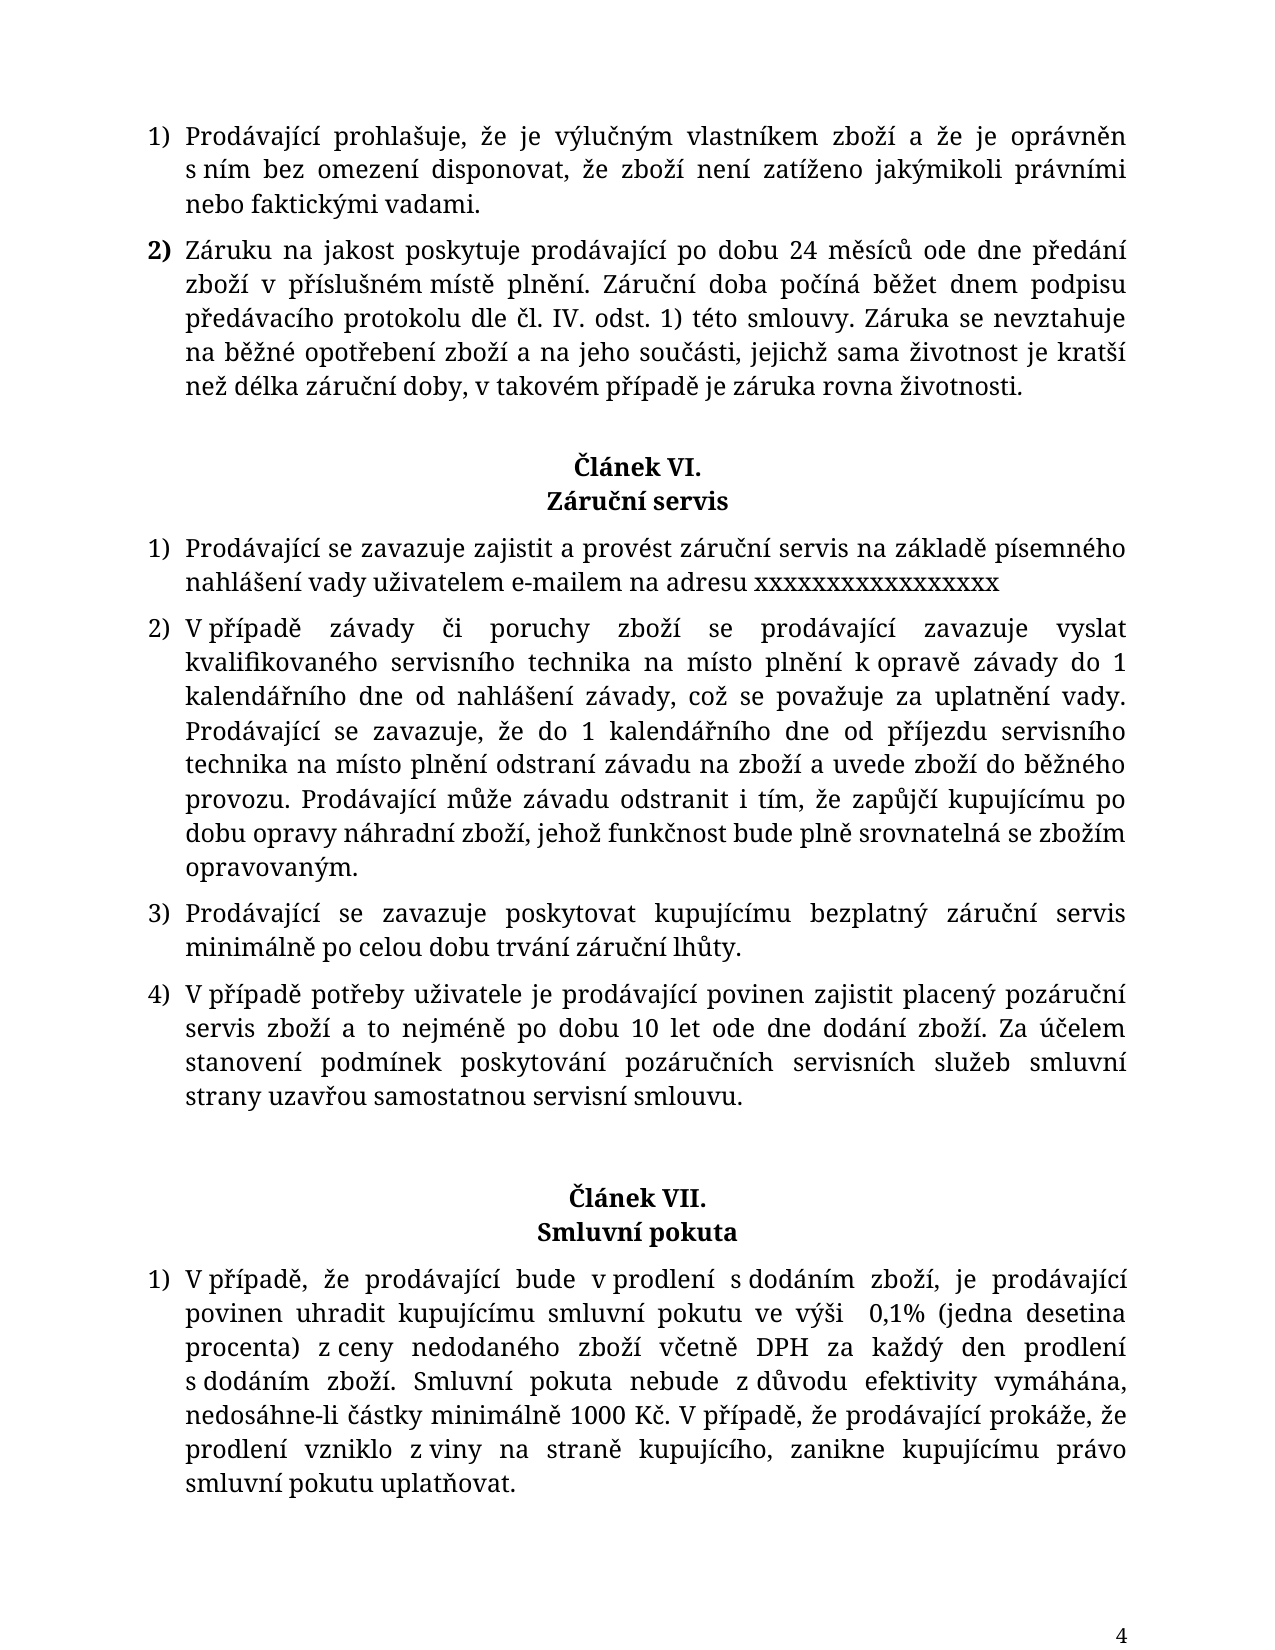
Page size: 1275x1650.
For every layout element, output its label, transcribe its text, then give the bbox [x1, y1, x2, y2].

text Článek VII. [148, 1181, 1127, 1215]
list Záruku na jakost poskytuje prodávající po dobu 24 měsíců ode dne předání zboží v příslušném místě plnění. Záruční doba počíná běžet dnem podpisu předávacího protokolu dle čl. IV. odst. 1) této smlouvy. Záruka se nevztahuje na běžné opotřebení zboží a na jeho součásti, jejichž sama životnost je kratší než délka záruční doby, v takovém případě je záruka rovna životnosti. [148, 233, 1127, 403]
list V případě, že prodávající bude v prodlení s dodáním zboží, je prodávající povinen uhradit kupujícímu smluvní pokutu ve výši 0,1% (jedna desetina procenta) z ceny nedodaného zboží včetně DPH za každý den prodlení s dodáním zboží. Smluvní pokuta nebude z důvodu efektivity vymáhána, nedosáhne-li částky minimálně 1000 Kč. V případě, že prodávající prokáže, že prodlení vzniklo z viny na straně kupujícího, zanikne kupujícímu právo smluvní pokutu uplatňovat. [148, 1262, 1127, 1500]
list V případě potřeby uživatele je prodávající povinen zajistit placený pozáruční servis zboží a to nejméně po dobu 10 let ode dne dodání zboží. Za účelem stanovení podmínek poskytování pozáručních servisních služeb smluvní strany uzavřou samostatnou servisní smlouvu. [148, 977, 1127, 1113]
list Prodávající prohlašuje, že je výlučným vlastníkem zboží a že je oprávněn s ním bez omezení disponovat, že zboží není zatíženo jakýmikoli právními nebo faktickými vadami. [148, 118, 1127, 220]
list V případě závady či poruchy zboží se prodávající zavazuje vyslat kvalifikovaného servisního technika na místo plnění k opravě závady do 1 kalendářního dne od nahlášení závady, což se považuje za uplatnění vady. Prodávající se zavazuje, že do 1 kalendářního dne od příjezdu servisního technika na místo plnění odstraní závadu na zboží a uvede zboží do běžného provozu. Prodávající může závadu odstranit i tím, že zapůjčí kupujícímu po dobu opravy náhradní zboží, jehož funkčnost bude plně srovnatelná se zbožím opravovaným. [148, 611, 1127, 883]
list Prodávající se zavazuje poskytovat kupujícímu bezplatný záruční servis minimálně po celou dobu trvání záruční lhůty. [148, 896, 1127, 964]
text Smluvní pokuta [148, 1215, 1127, 1249]
list Prodávající se zavazuje zajistit a provést záruční servis na základě písemného nahlášení vady uživatelem e-mailem na adresu xxxxxxxxxxxxxxxxx [148, 530, 1127, 598]
text Záruční servis [148, 484, 1127, 518]
text Článek VI. [148, 450, 1127, 484]
